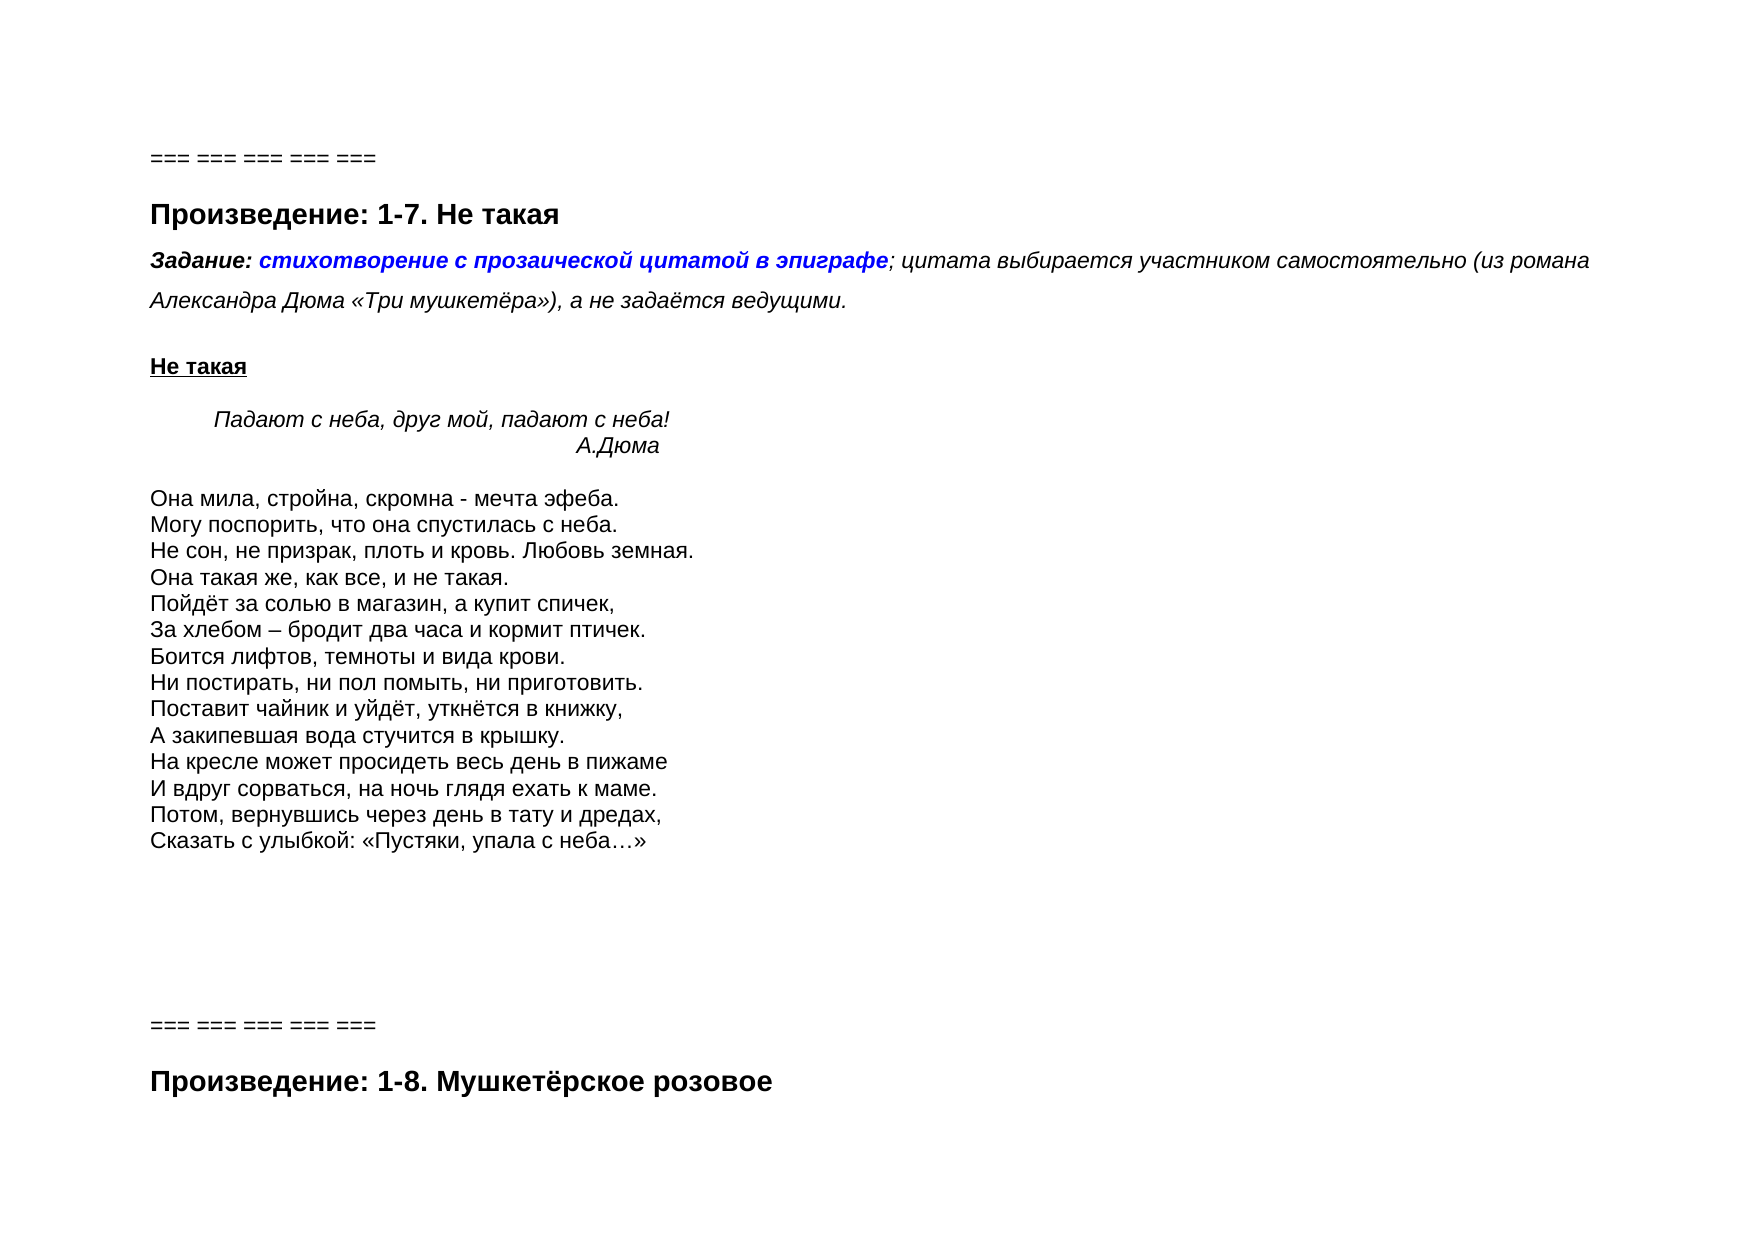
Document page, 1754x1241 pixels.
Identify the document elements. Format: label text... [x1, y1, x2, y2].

text За хлебом – бродит два часа и кормит птичек. [150, 616, 1604, 643]
text Не такая [150, 353, 1604, 379]
text И вдруг сорваться, на ночь глядя ехать к маме. [150, 774, 1604, 801]
text Произведение: 1-7. Не такая [150, 197, 1604, 231]
text На кресле может просидеть весь день в пижаме [150, 748, 1604, 774]
text Она такая же, как все, и не такая. [150, 564, 1604, 590]
text Могу поспорить, что она спустилась с неба. [150, 511, 1604, 537]
text Она мила, стройна, скромна - мечта эфеба. [150, 484, 1604, 511]
text === === === === === [150, 1012, 1604, 1038]
text Пойдёт за солью в магазин, а купит спичек, [150, 590, 1604, 616]
text Произведение: 1-8. Мушкетёрское розовое [150, 1064, 1604, 1098]
text Сказать с улыбкой: «Пустяки, упала с неба…» [150, 827, 1604, 853]
text А закипевшая вода стучится в крышку. [150, 722, 1604, 748]
text Не сон, не призрак, плоть и кровь. Любовь земная. [150, 537, 1604, 564]
text === === === === === [150, 144, 1604, 171]
text Ни постирать, ни пол помыть, ни приготовить. [150, 669, 1604, 695]
text А.Дюма [150, 432, 1604, 458]
text Потом, вернувшись через день в тату и дредах, [150, 801, 1604, 827]
text Поставит чайник и уйдёт, уткнётся в книжку, [150, 695, 1604, 722]
text Падают с неба, друг мой, падают с неба! [150, 406, 1604, 432]
text Боится лифтов, темноты и вида крови. [150, 643, 1604, 669]
text Задание: стихотворение с прозаической цитатой в эпиграфе; цитата выбирается участником самостоятельно (из романа Александра Дюма «Три мушкетёра»), а не задаётся ведущими. [150, 247, 1604, 313]
